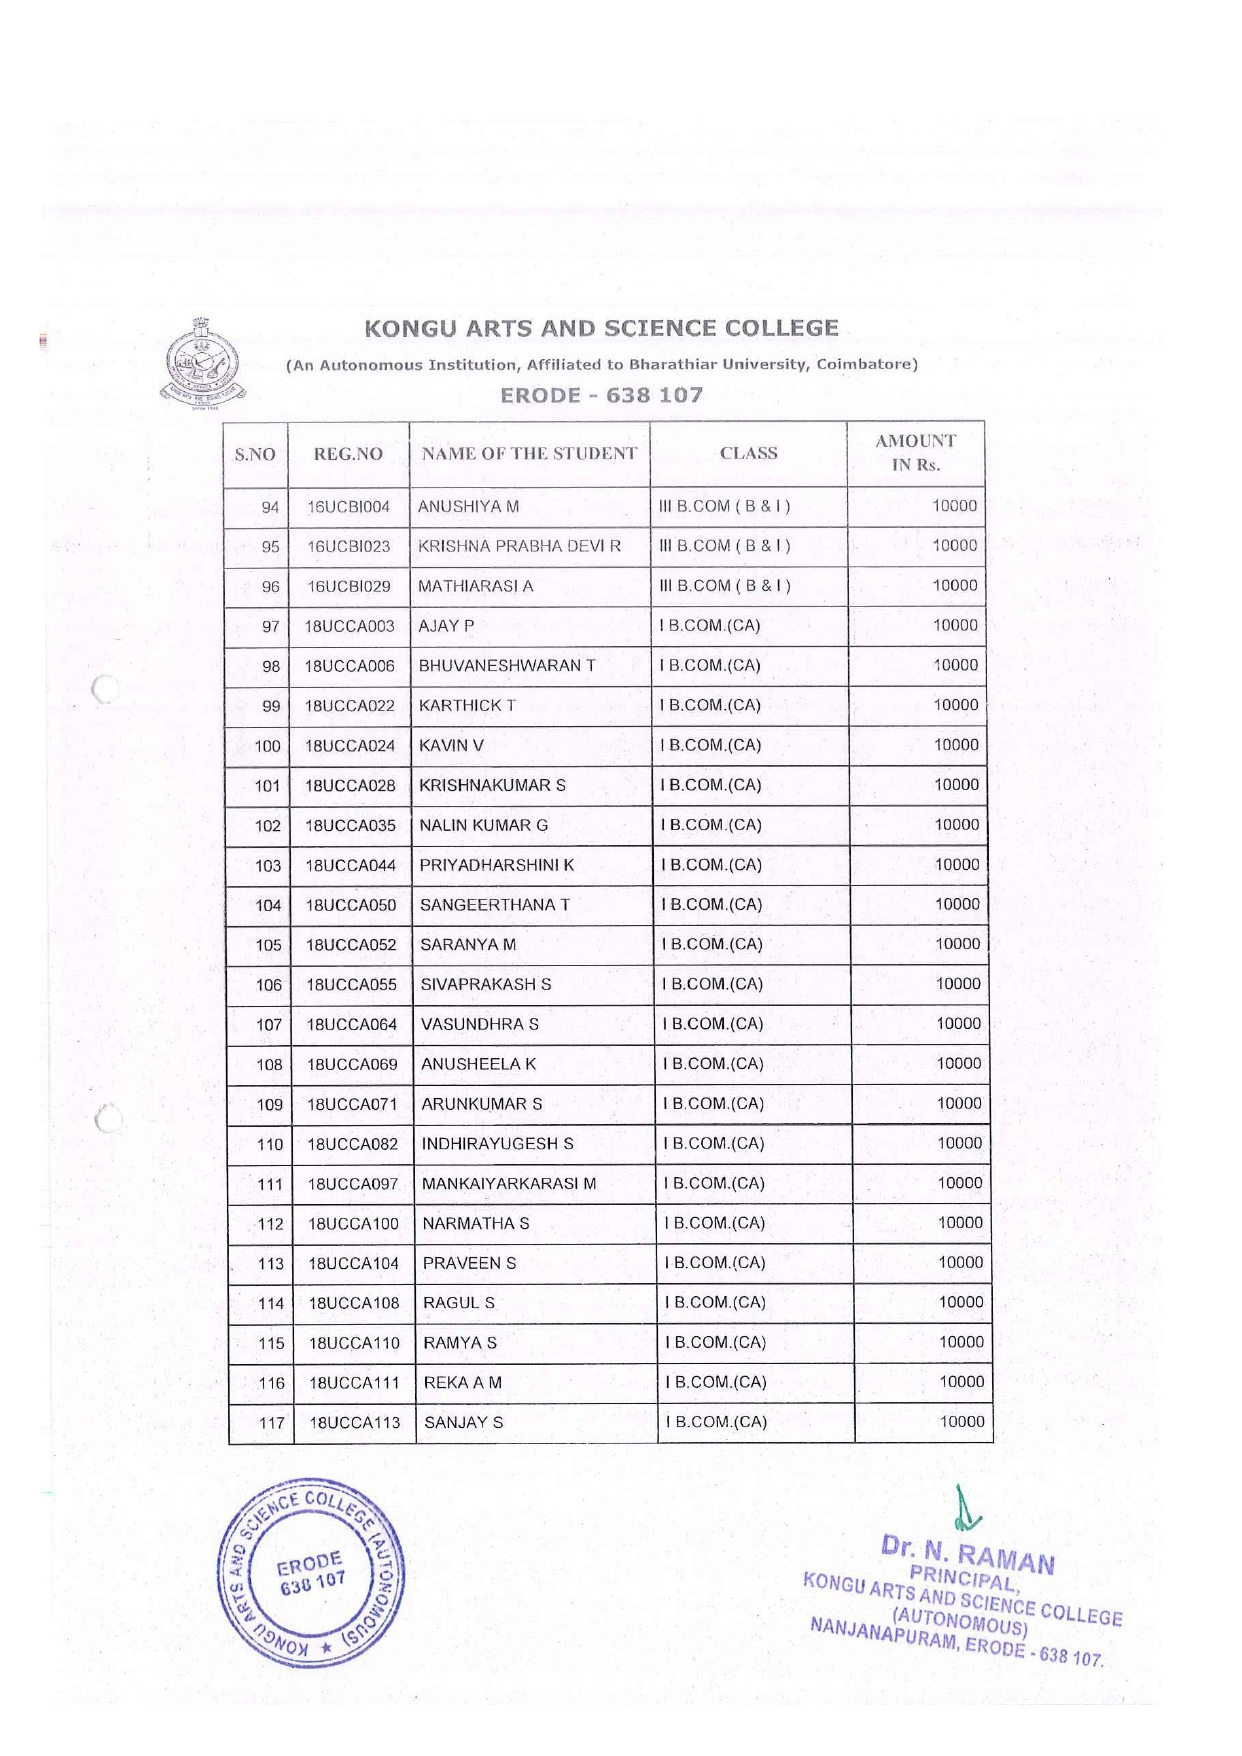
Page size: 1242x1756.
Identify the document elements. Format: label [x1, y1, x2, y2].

picture [39, 115, 1163, 1705]
